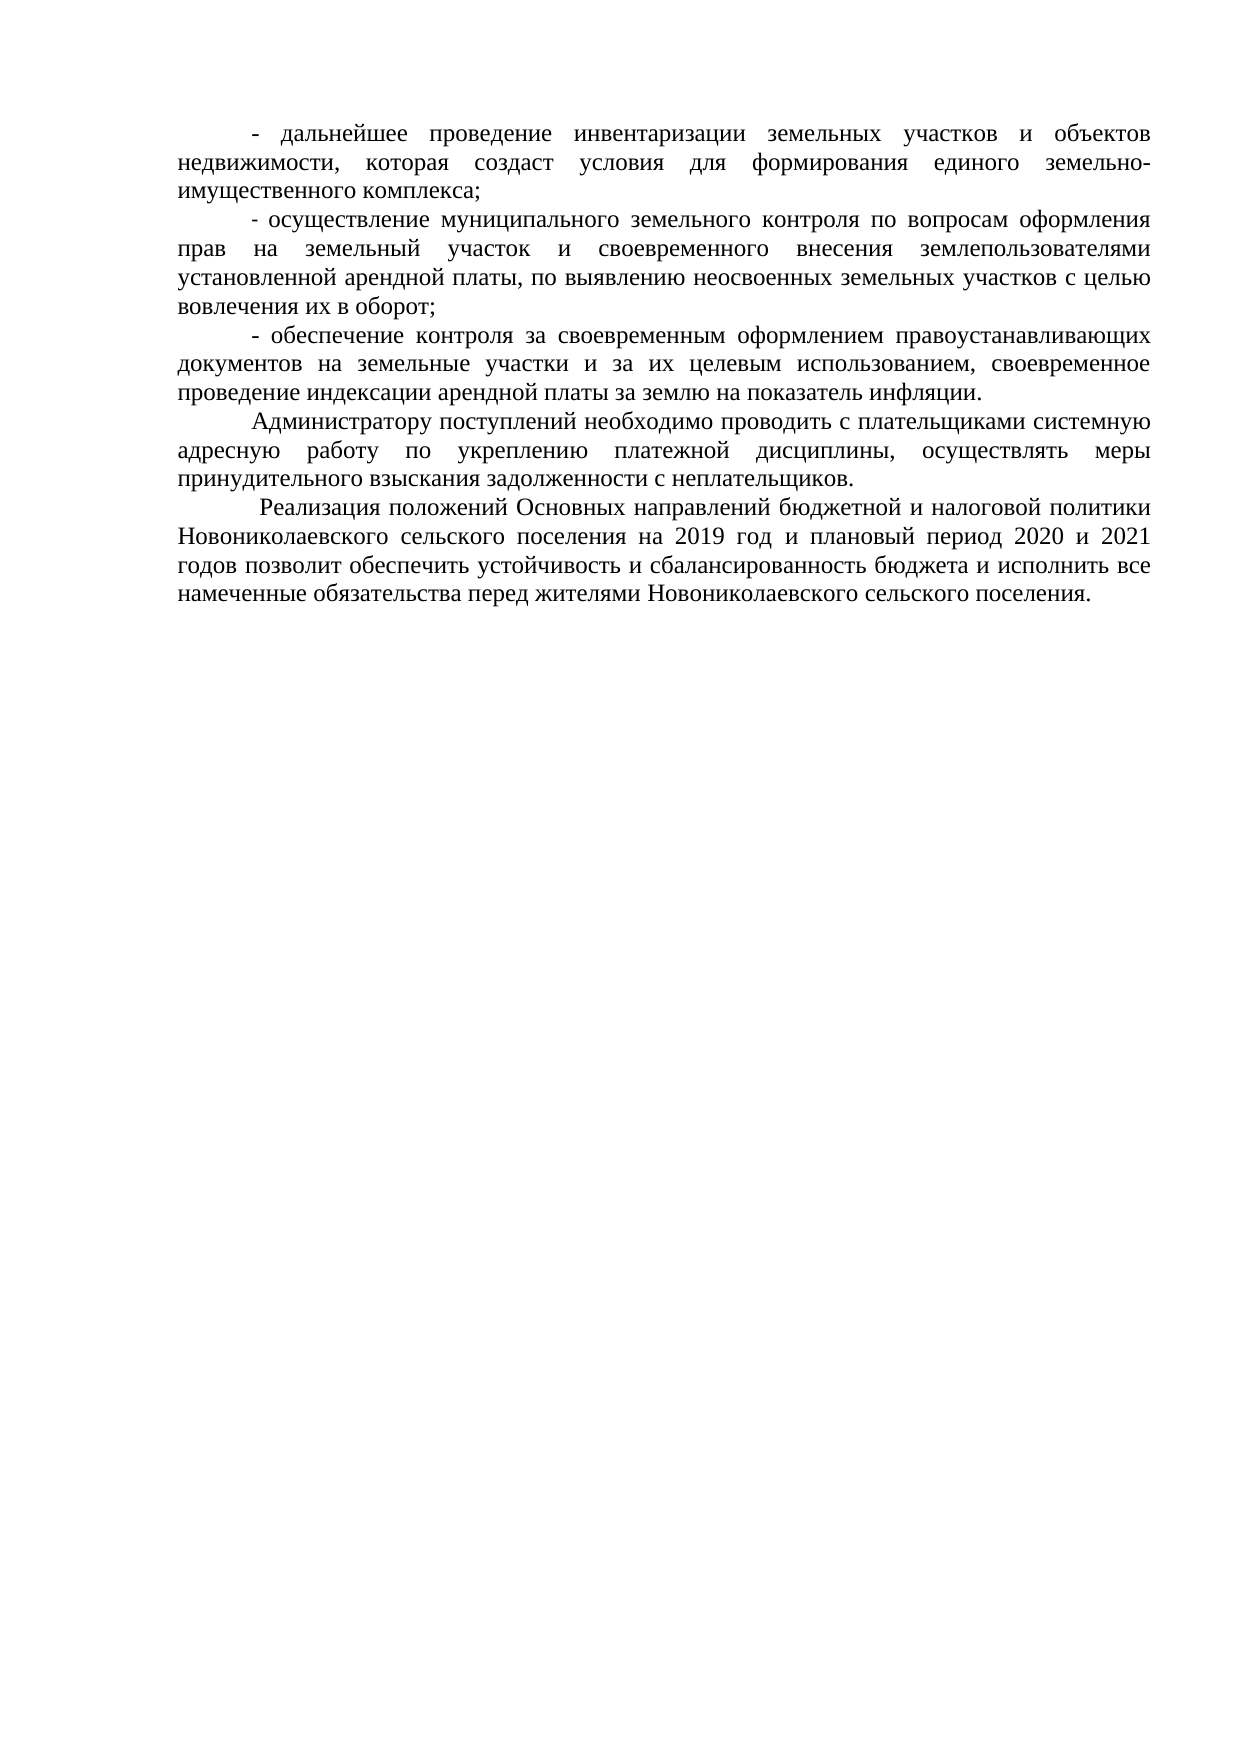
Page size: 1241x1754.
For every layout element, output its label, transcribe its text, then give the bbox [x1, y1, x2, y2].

text Администратору поступлений необходимо проводить с плательщиками системную адресную работу по укреплению платежной дисциплины, осуществлять меры принудительного взыскания задолженности с неплательщиков. [177, 406, 1152, 492]
text - дальнейшее проведение инвентаризации земельных участков и объектов недвижимости, которая создаст условия для формирования единого земельно-имущественного комплекса; [177, 118, 1152, 204]
text - обеспечение контроля за своевременным оформлением правоустанавливающих документов на земельные участки и за их целевым использованием, своевременное проведение индексации арендной платы за землю на показатель инфляции. [177, 320, 1152, 406]
text Реализация положений Основных направлений бюджетной и налоговой политики Новониколаевского сельского поселения на 2019 год и плановый период 2020 и 2021 годов позволит обеспечить устойчивость и сбалансированность бюджета и исполнить все намеченные обязательства перед жителями Новониколаевского сельского поселения. [177, 492, 1152, 607]
text - осуществление муниципального земельного контроля по вопросам оформления прав на земельный участок и своевременного внесения землепользователями установленной арендной платы, по выявлению неосвоенных земельных участков с целью вовлечения их в оборот; [177, 204, 1152, 320]
